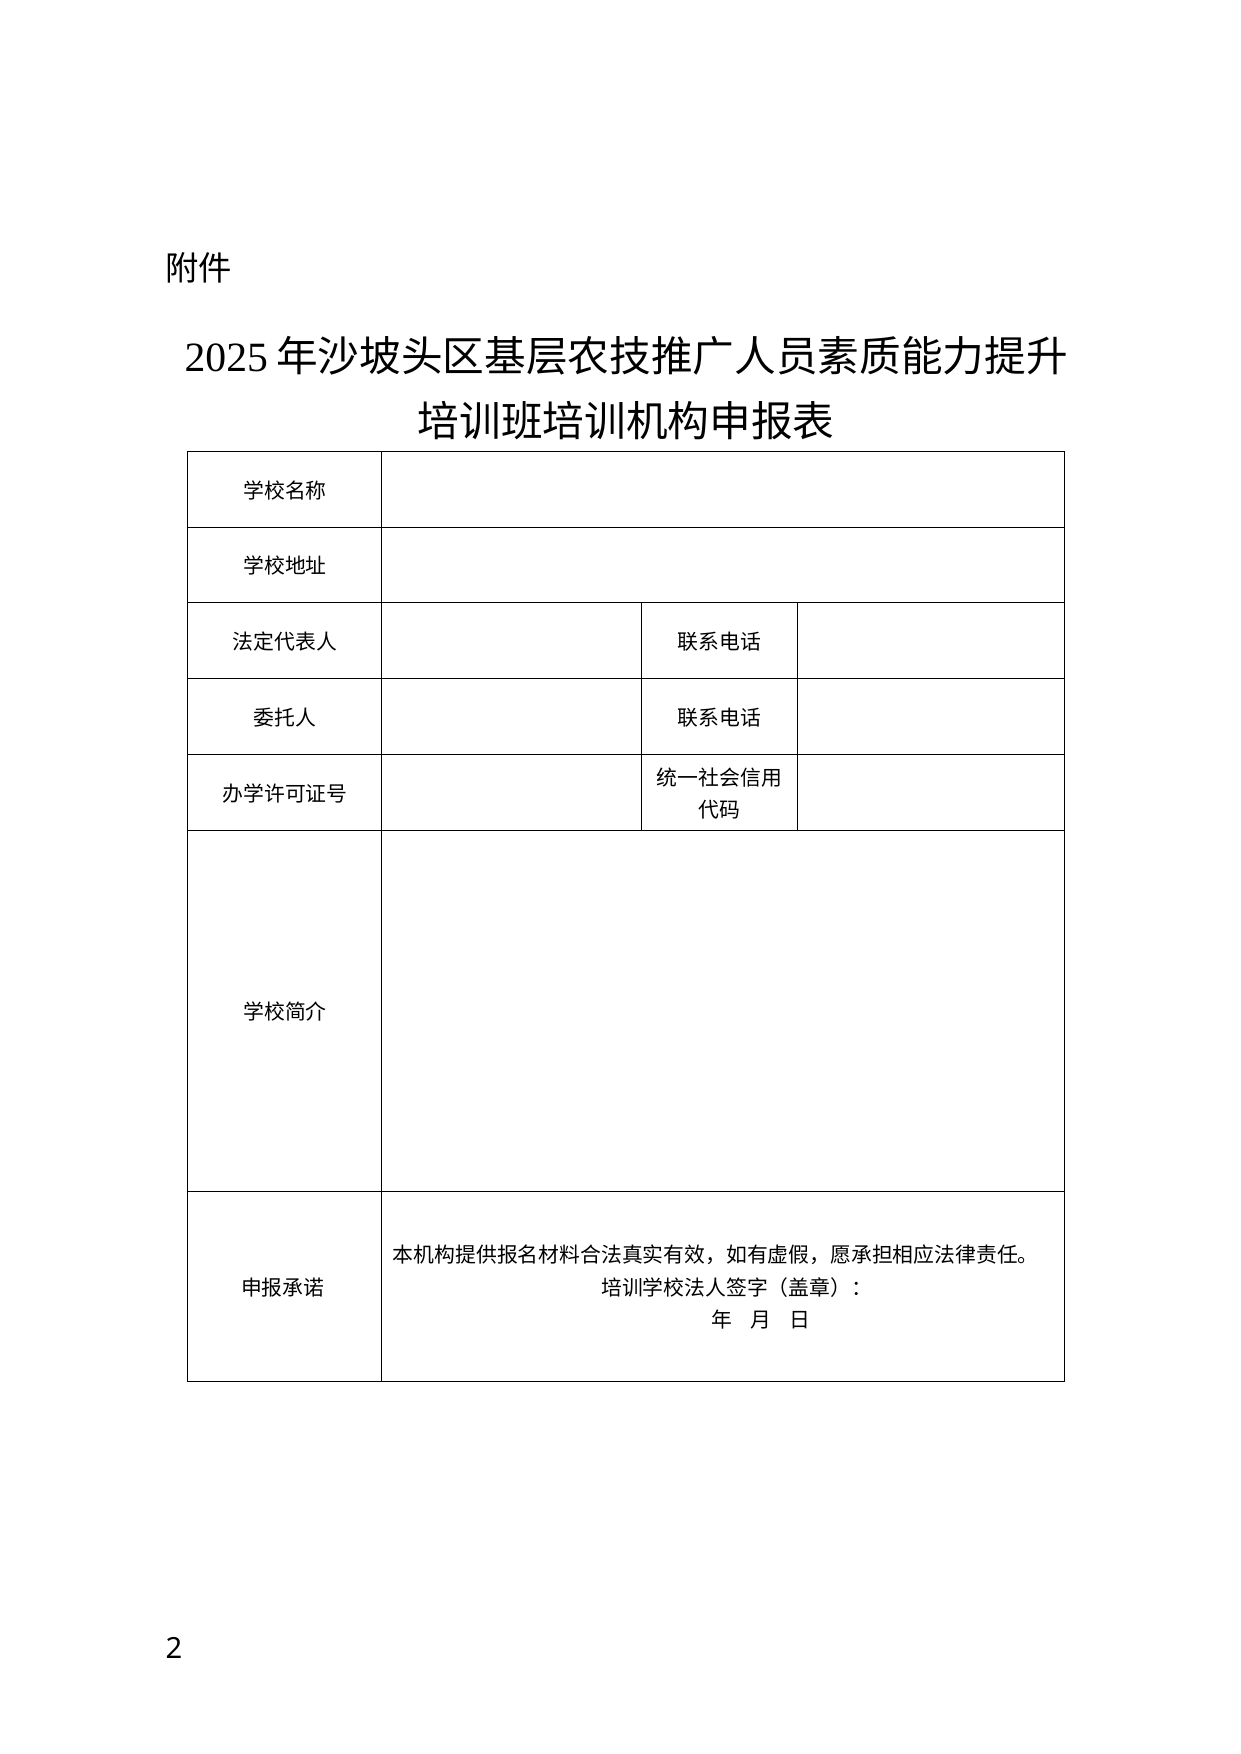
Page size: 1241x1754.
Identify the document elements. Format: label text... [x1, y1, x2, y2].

table_cell [382, 528, 1064, 602]
table_cell 申报承诺 [188, 1192, 381, 1381]
table_cell [382, 755, 641, 829]
table_cell [798, 755, 1064, 829]
table_header 学校名称 [188, 452, 381, 527]
text 2025年沙坡头区基层农技推广人员素质能力提升培训班培训机构申报表 [165, 321, 1087, 451]
table_cell 联系电话 [642, 679, 797, 754]
table_cell [382, 603, 641, 678]
table_cell [798, 679, 1064, 754]
table_cell [382, 831, 1064, 1191]
table_cell 统一社会信用代码 [642, 755, 797, 829]
table_cell 办学许可证号 [188, 755, 381, 829]
table_cell 学校简介 [188, 831, 381, 1191]
table_header [382, 452, 1064, 527]
table_cell [382, 679, 641, 754]
table_cell 委托人 [188, 679, 381, 754]
table_cell 联系电话 [642, 603, 797, 678]
table_cell 本机构提供报名材料合法真实有效，如有虚假，愿承担相应法律责任。 培训学校法人签字（盖章）： 年 月 日 [382, 1192, 1064, 1381]
table_cell 法定代表人 [188, 603, 381, 678]
text 附件 [165, 233, 1087, 298]
table_cell 学校地址 [188, 528, 381, 602]
table_cell [798, 603, 1064, 678]
